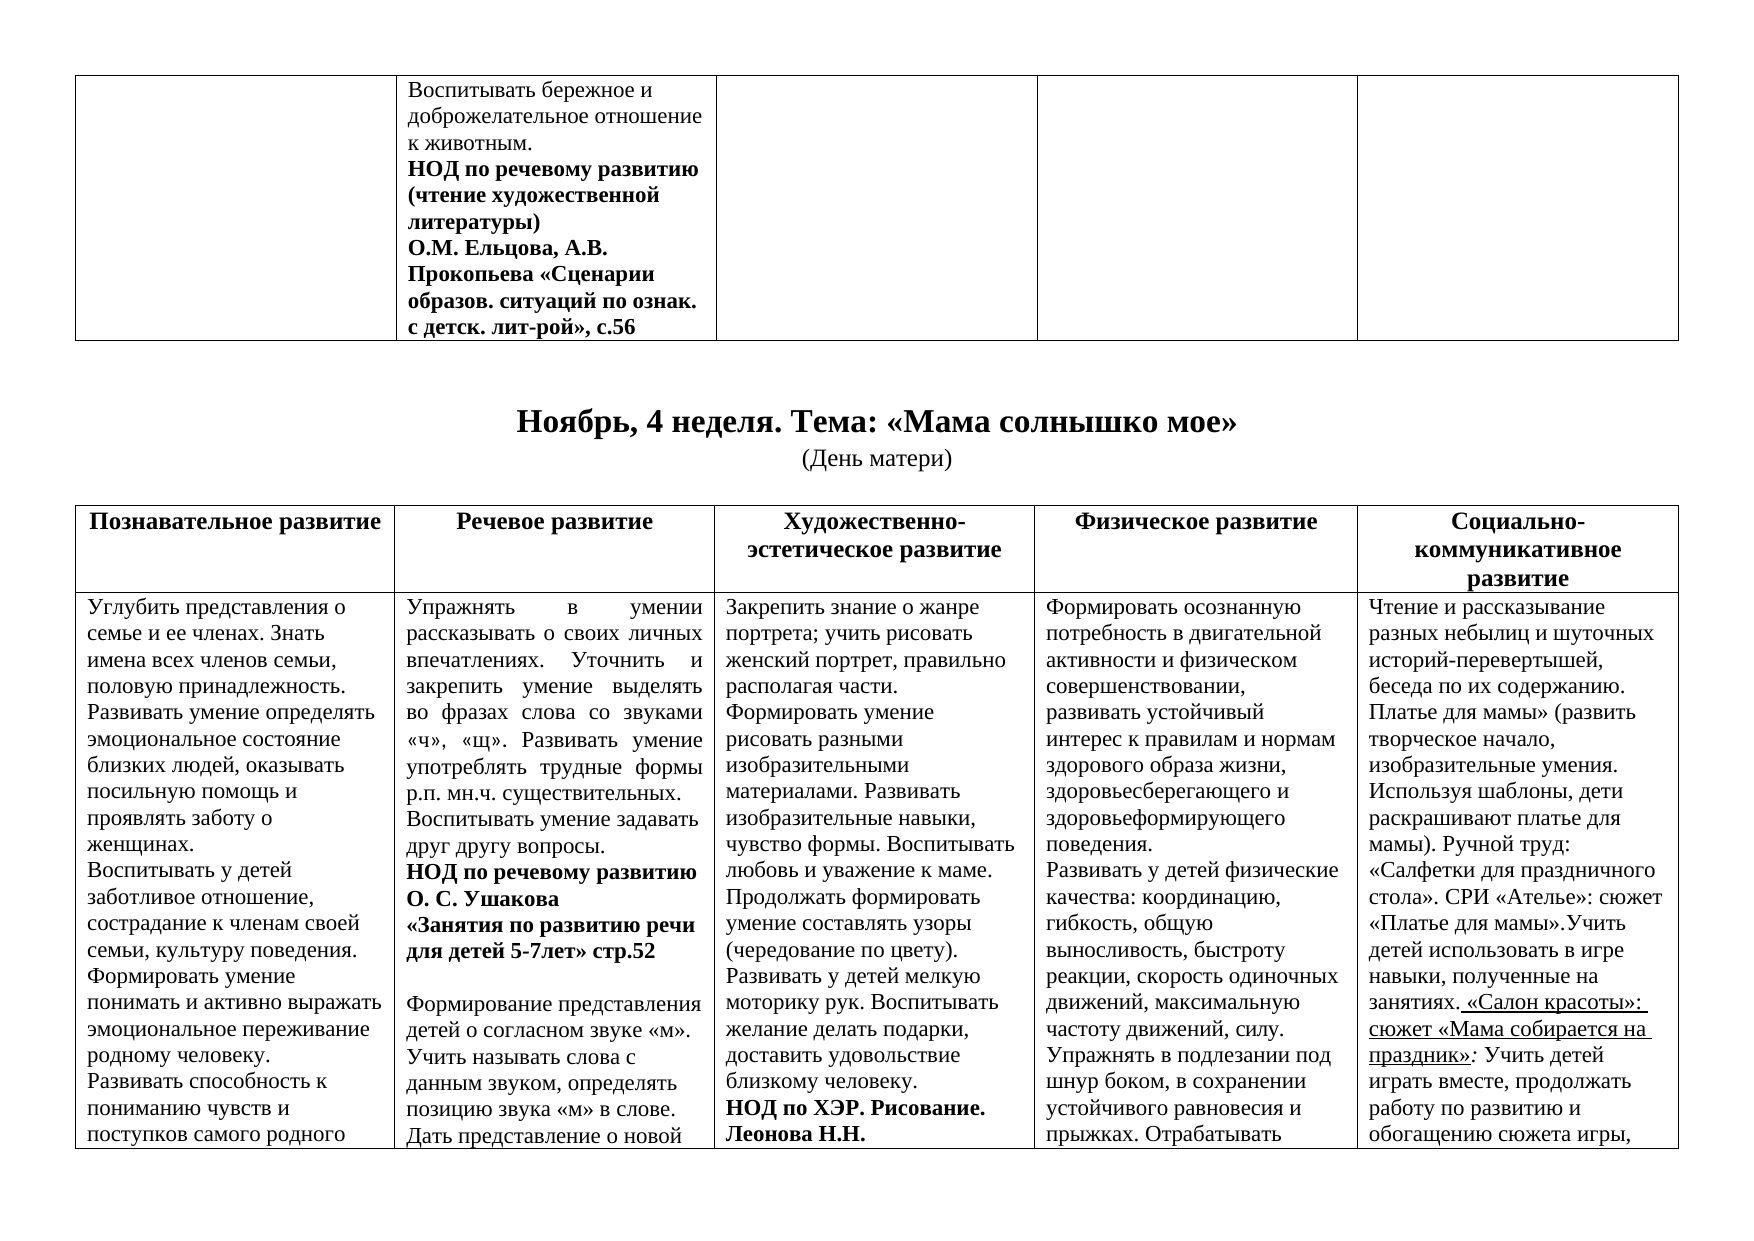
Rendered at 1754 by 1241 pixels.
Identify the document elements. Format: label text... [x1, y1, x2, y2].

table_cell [717, 76, 1037, 339]
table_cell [395, 593, 714, 1148]
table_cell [1038, 76, 1357, 339]
text Ноябрь, 4 неделя. Тема: «Мама солнышко мое» [75, 401, 1679, 439]
table_header Художественно-эстетическое развитие [715, 506, 1034, 592]
text (День матери) [75, 443, 1679, 471]
table_header Физическое развитие [1035, 506, 1357, 592]
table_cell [1035, 593, 1357, 1148]
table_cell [76, 593, 394, 1148]
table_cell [1358, 76, 1678, 339]
table_header Речевое развитие [395, 506, 714, 592]
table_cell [715, 593, 1034, 1148]
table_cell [76, 76, 396, 339]
table_header Познавательное развитие [76, 506, 394, 592]
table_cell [1358, 593, 1678, 1148]
table_header Социально-коммуникативное развитие [1358, 506, 1678, 592]
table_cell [397, 76, 716, 339]
